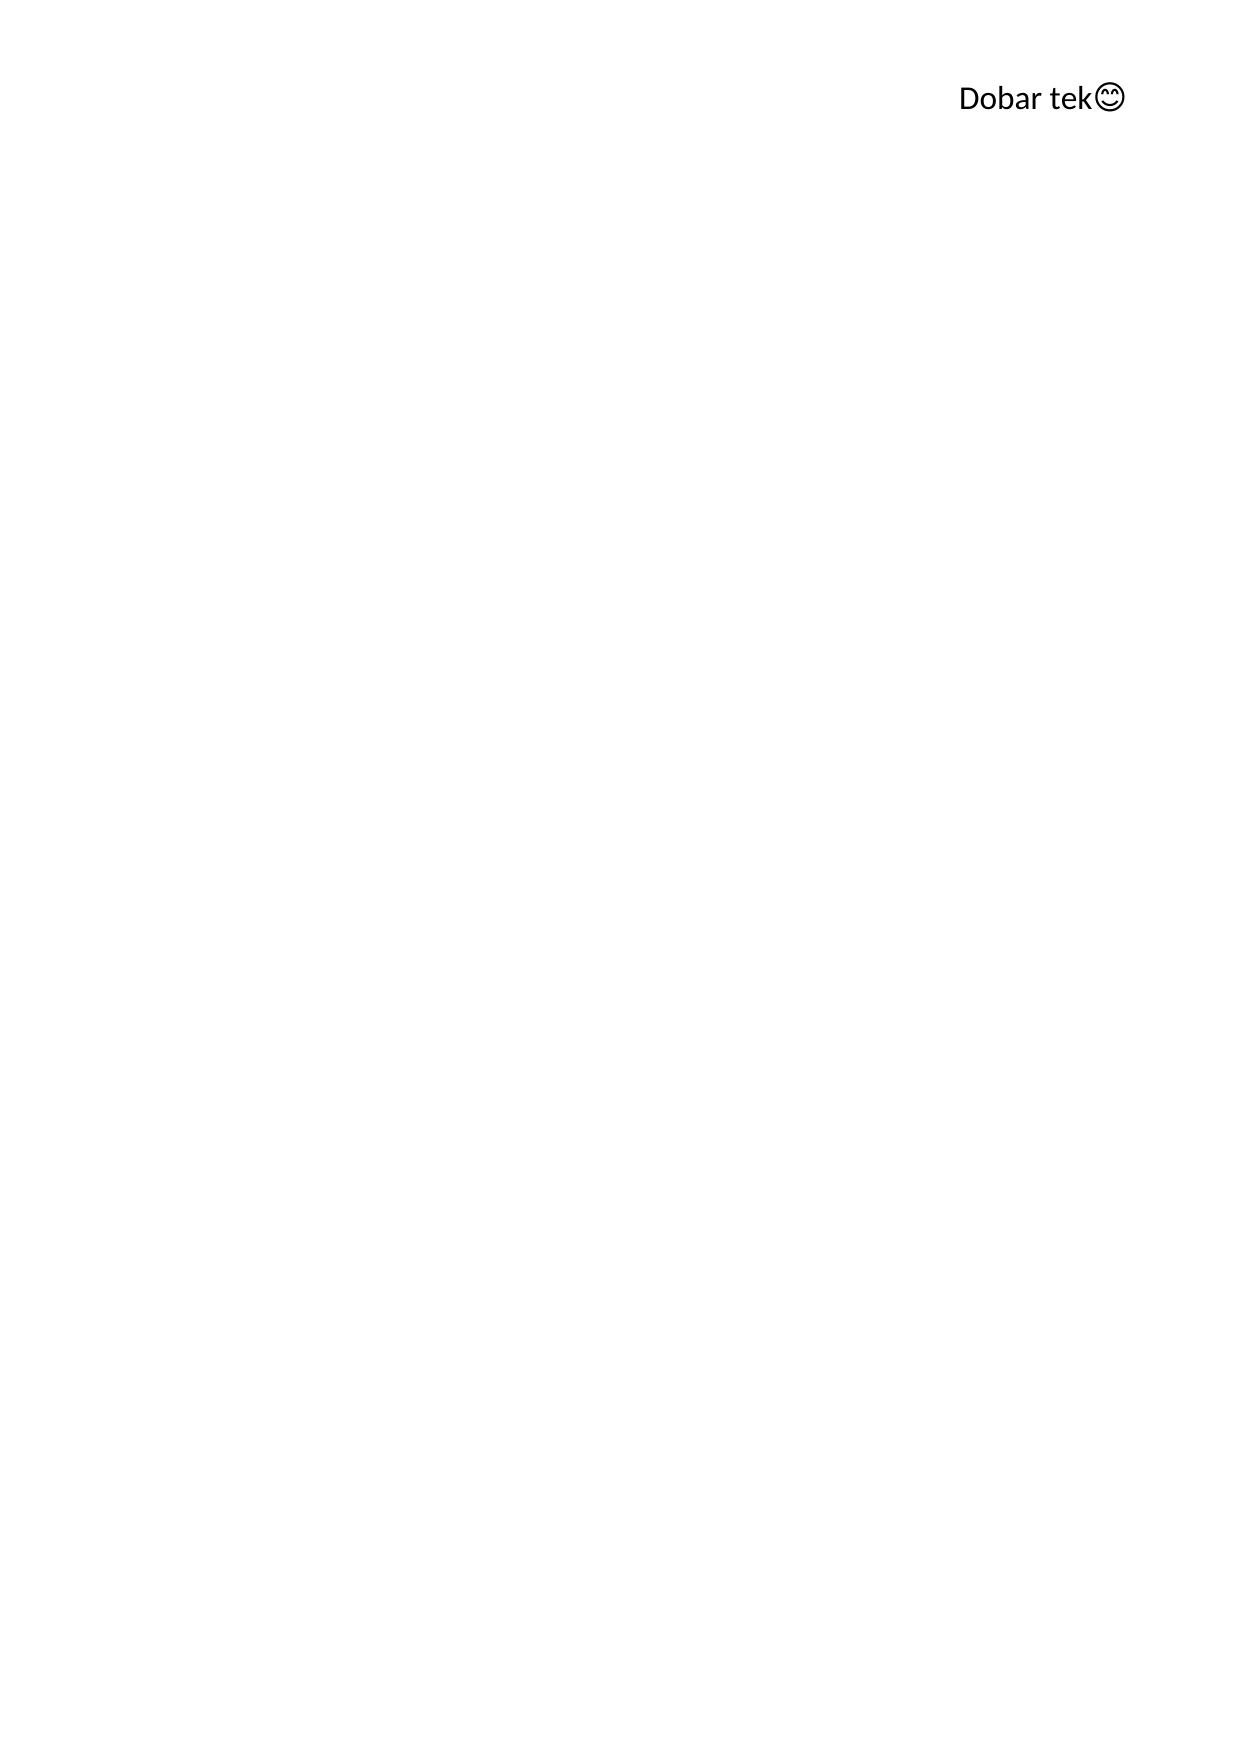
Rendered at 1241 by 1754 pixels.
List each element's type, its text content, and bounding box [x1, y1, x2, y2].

text Dobar tek [885, 74, 1167, 119]
